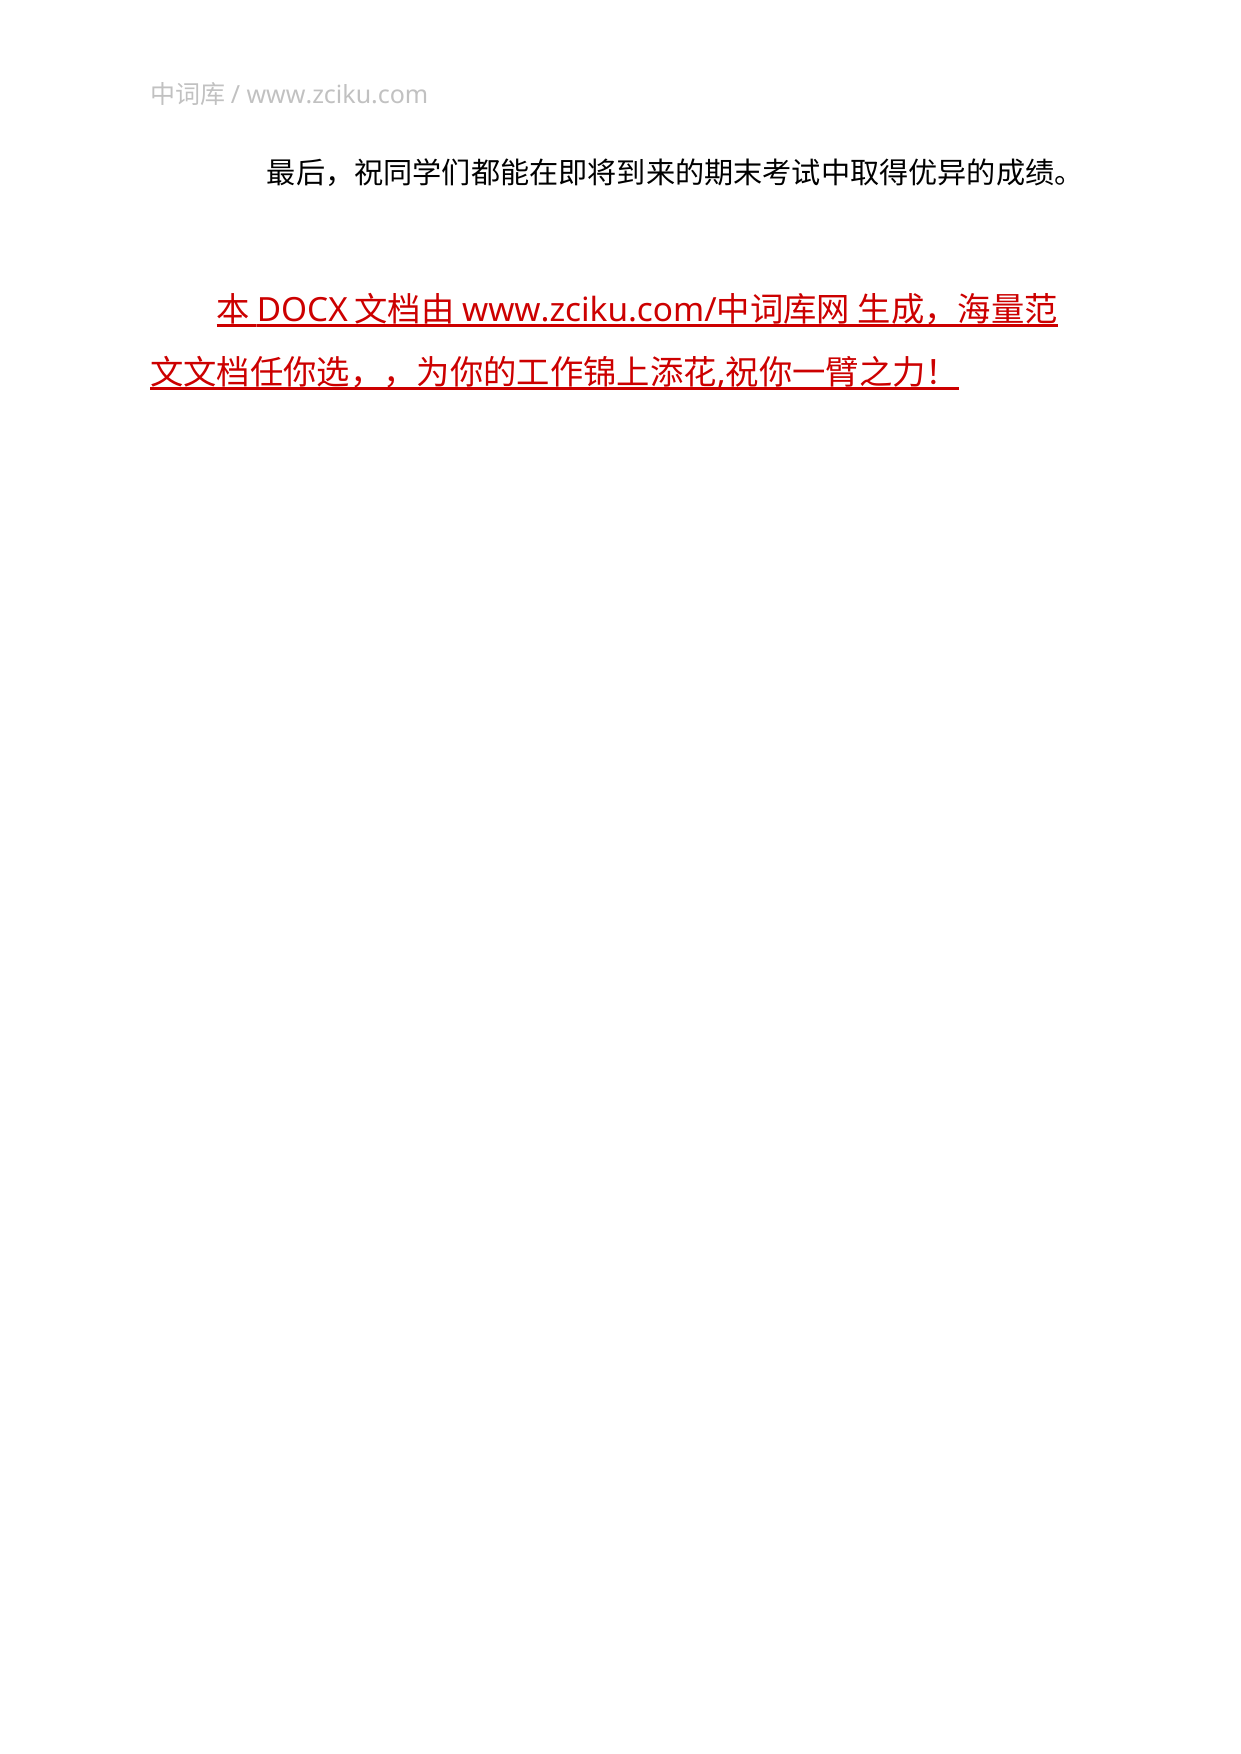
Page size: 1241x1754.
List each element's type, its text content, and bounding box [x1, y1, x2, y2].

text 本DOCX文档由 www.zciku.com/中词库网 生成，海量范文文档任你选，，为你的工作锦上添花,祝你一臂之力！ [150, 283, 1090, 394]
text 最后，祝同学们都能在即将到来的期末考试中取得优异的成绩。 [150, 150, 1090, 192]
